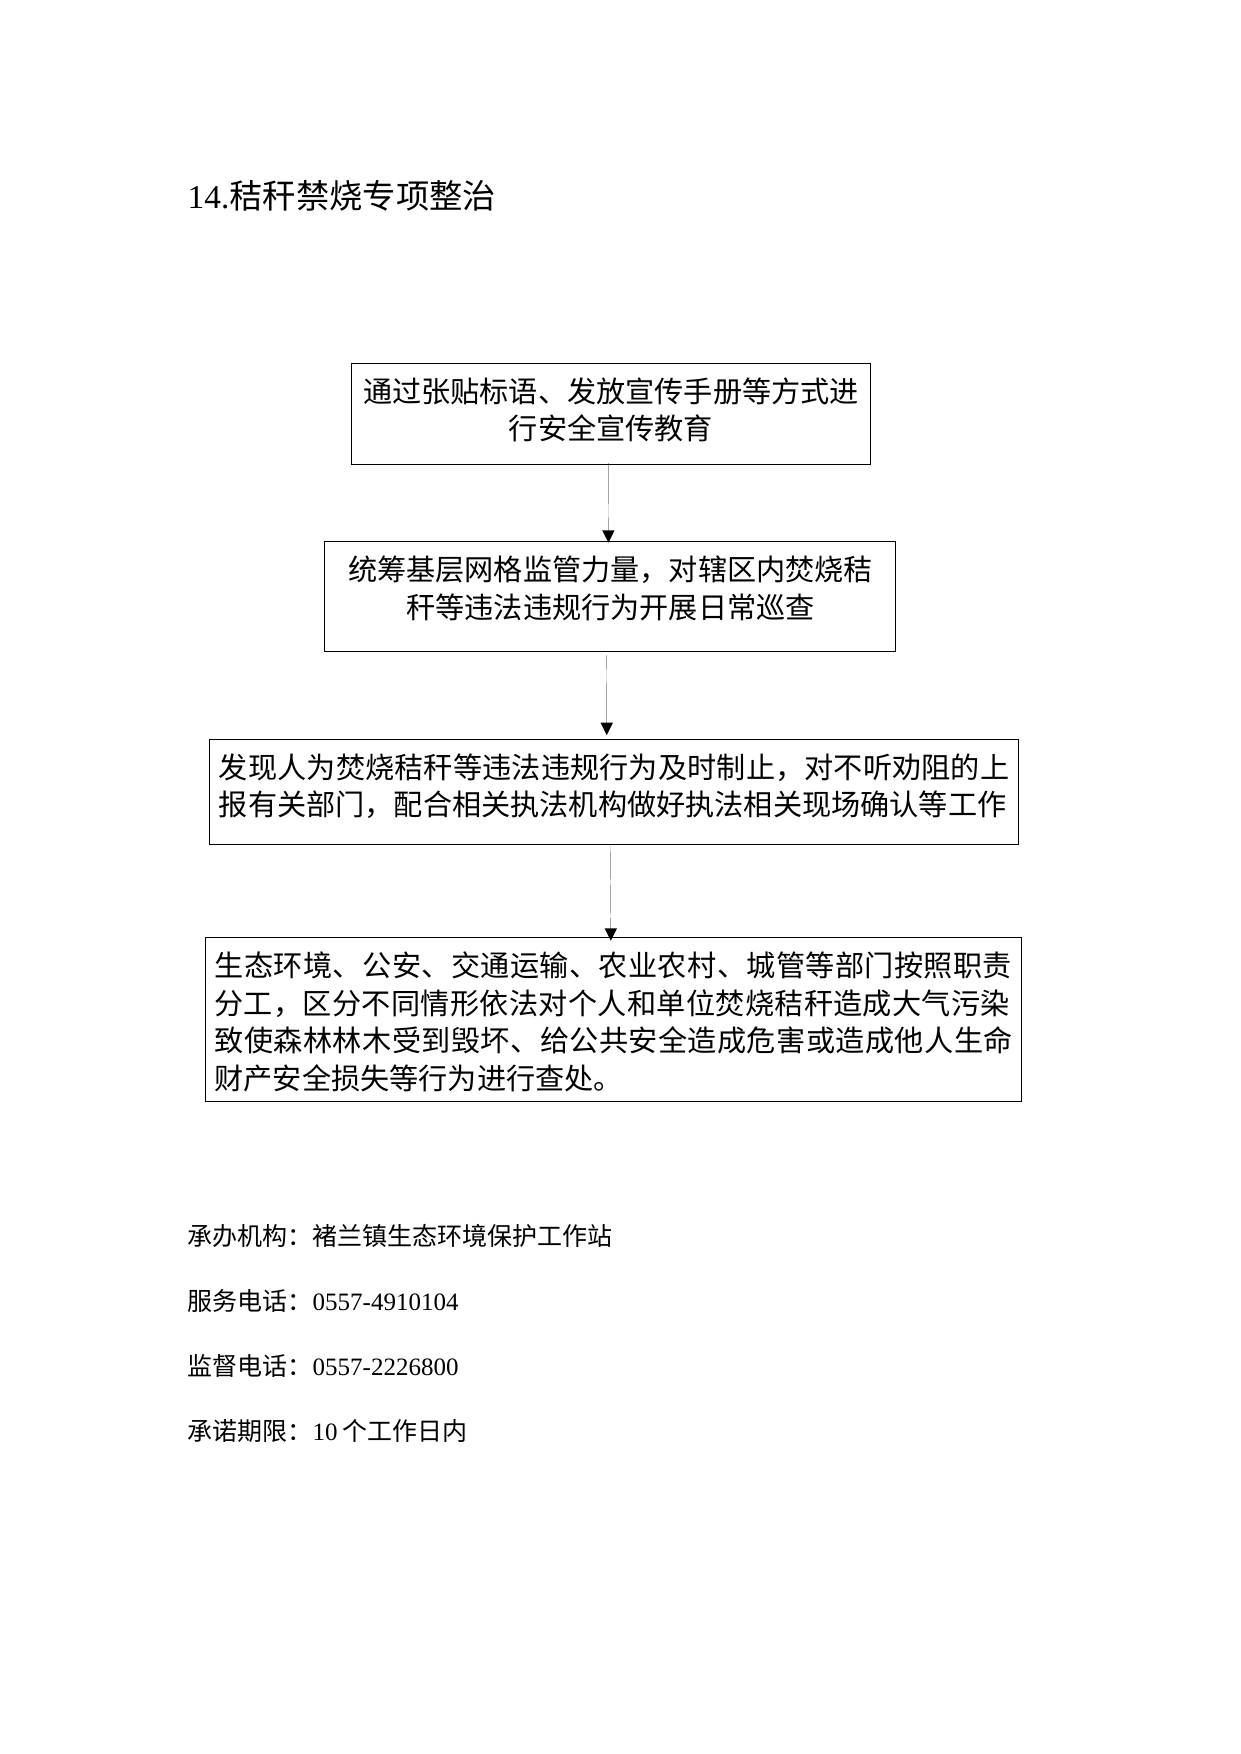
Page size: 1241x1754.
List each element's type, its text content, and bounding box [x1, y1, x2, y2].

text 14.秸秆禁烧专项整治 [187, 162, 1053, 227]
text 服务电话：0557-4910104 [187, 1267, 1053, 1332]
text 承诺期限：10个工作日内 [187, 1397, 1053, 1462]
text 承办机构：褚兰镇生态环境保护工作站 [187, 1202, 1053, 1267]
text 监督电话：0557-2226800 [187, 1332, 1053, 1397]
